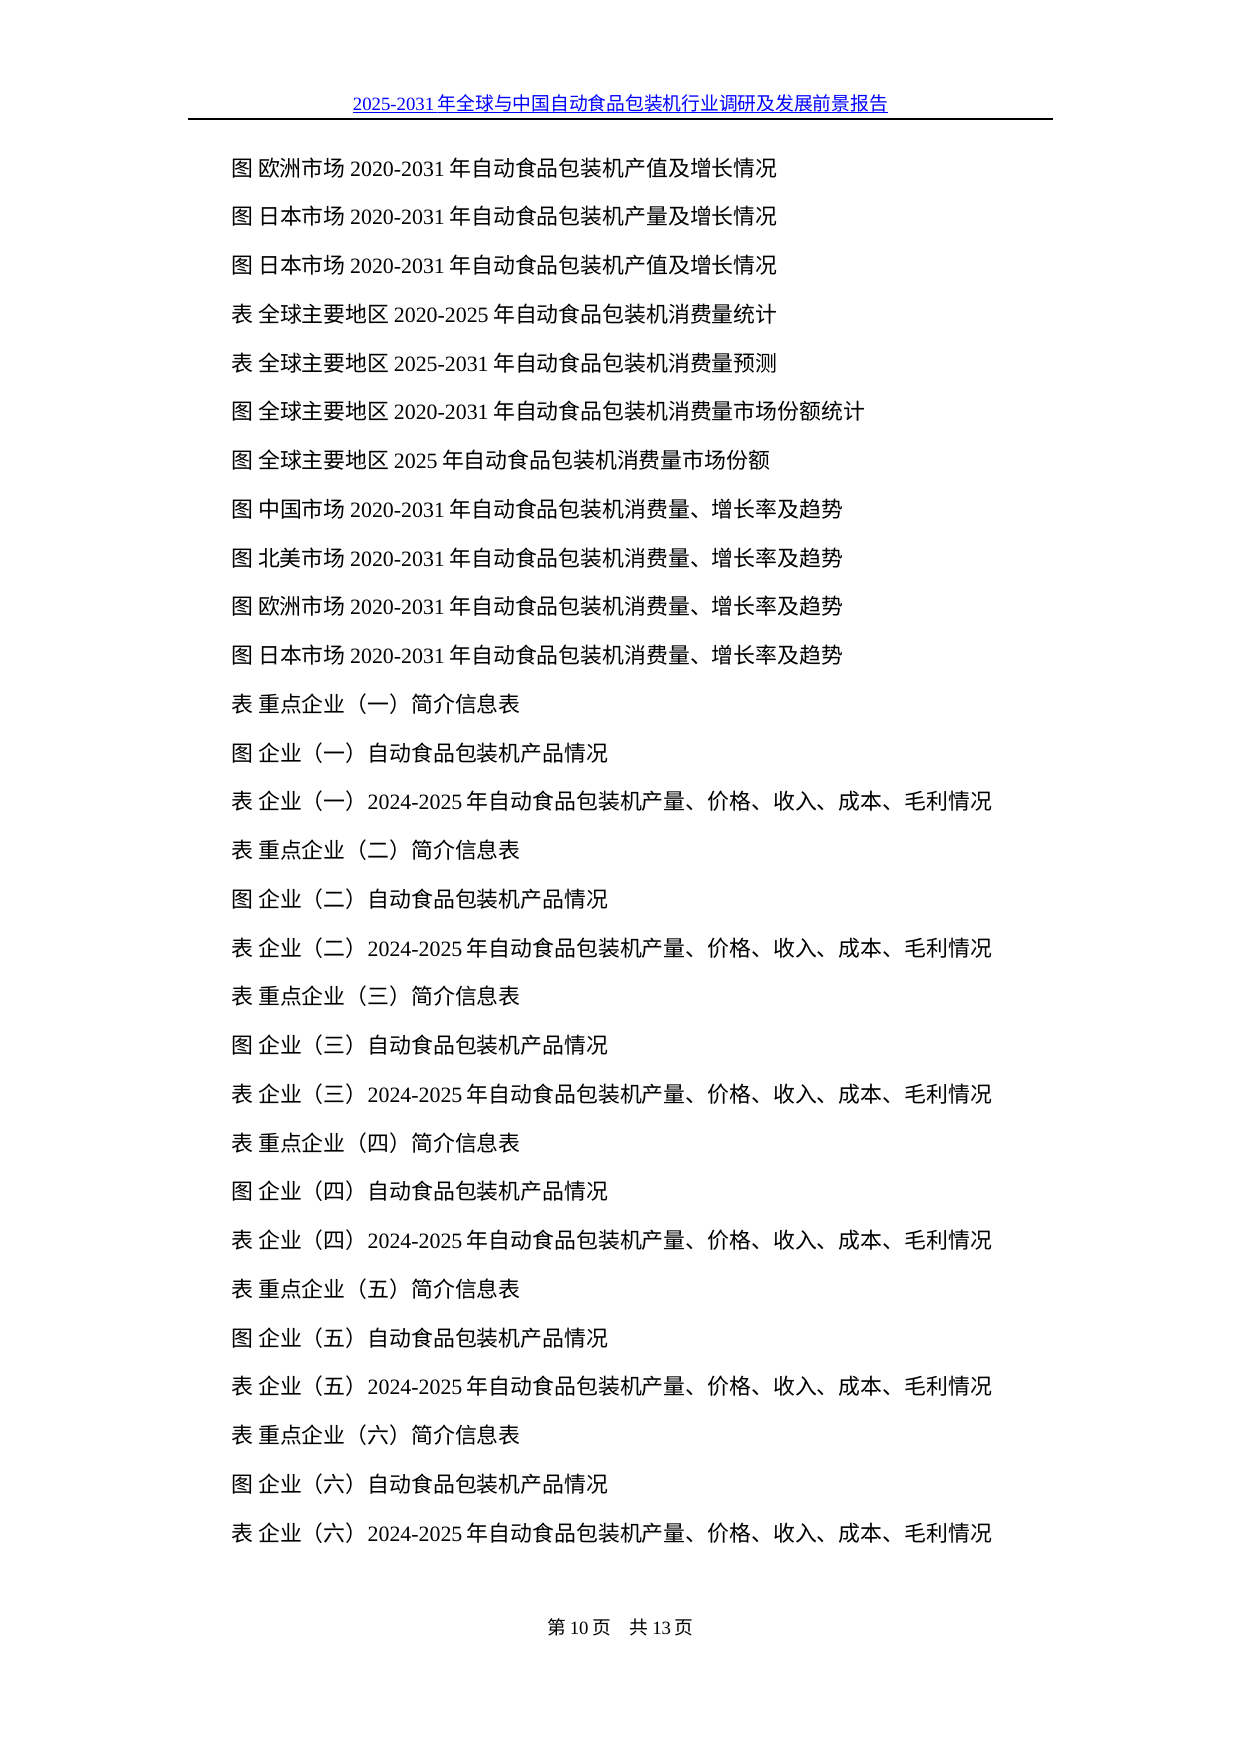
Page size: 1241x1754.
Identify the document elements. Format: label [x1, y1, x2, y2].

text [187, 150, 1053, 1548]
